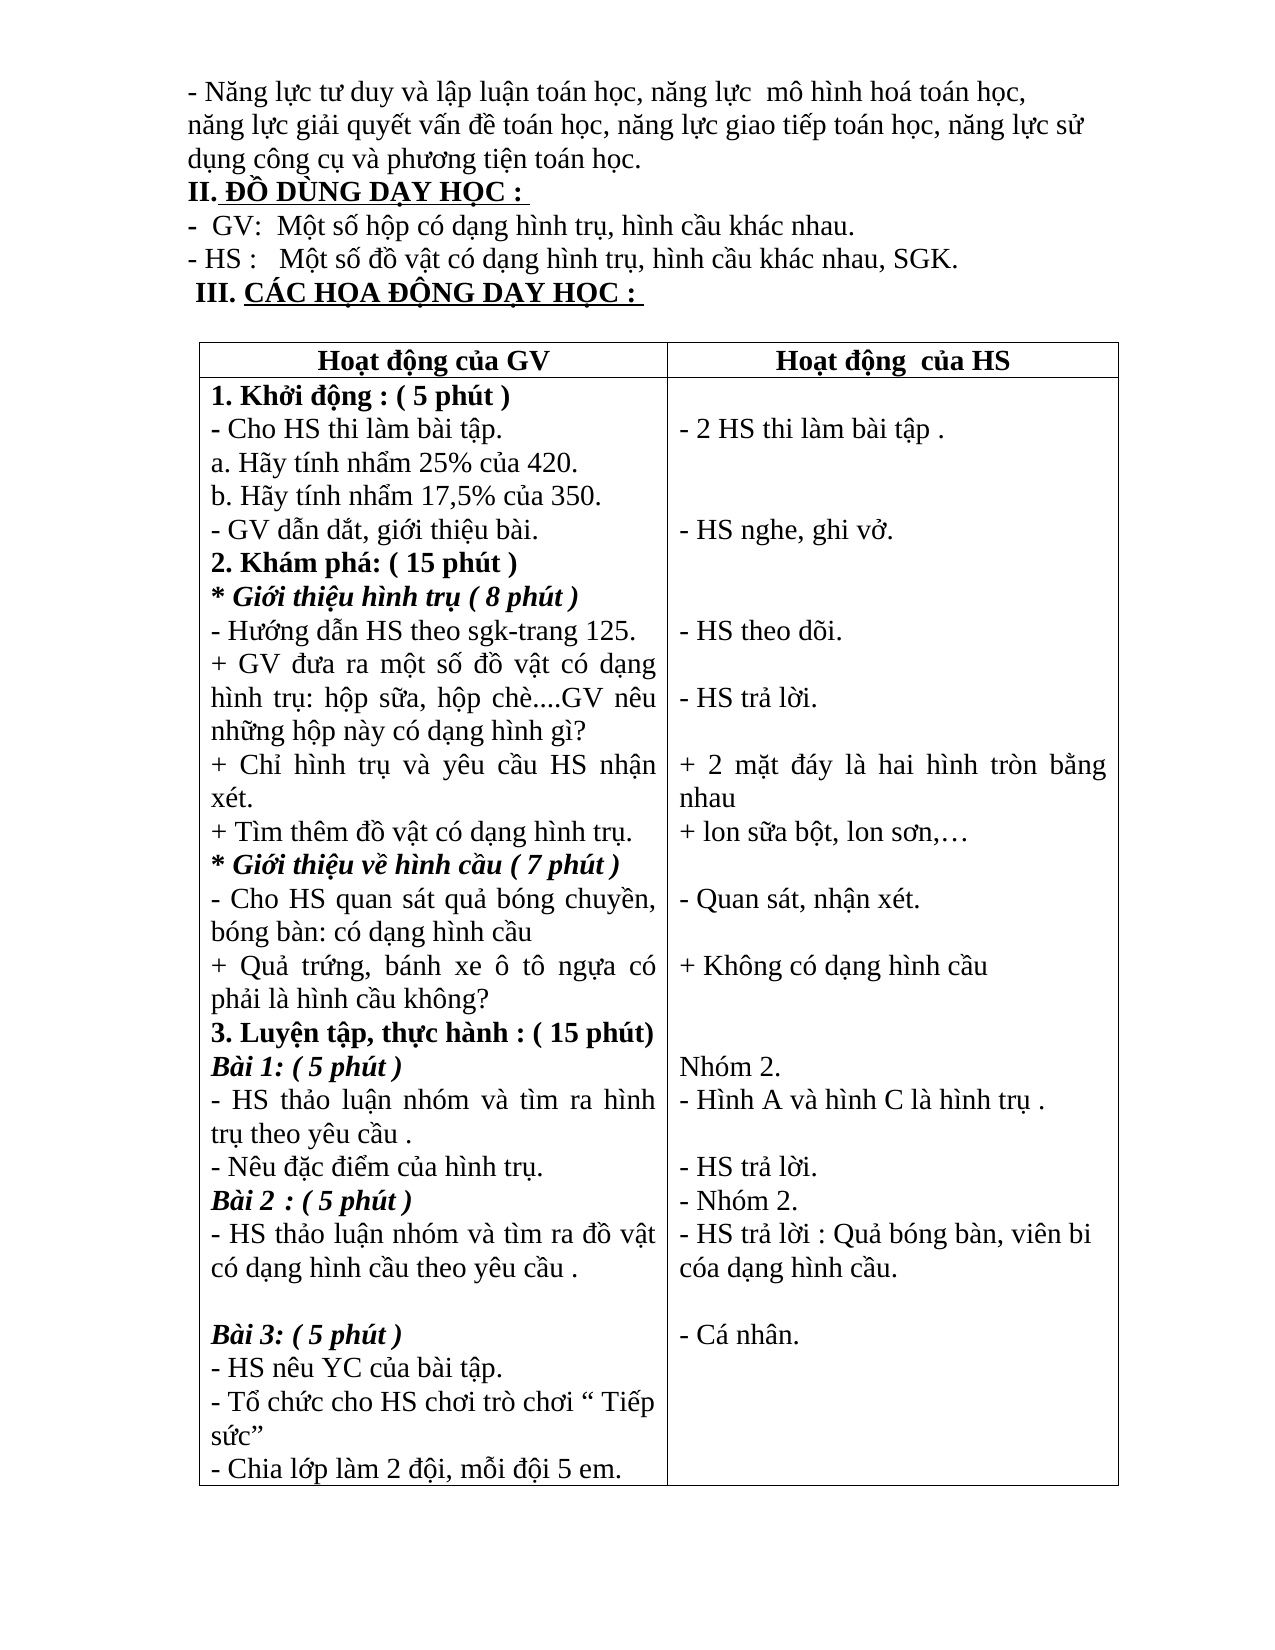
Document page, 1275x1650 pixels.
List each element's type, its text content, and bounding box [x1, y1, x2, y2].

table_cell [200, 378, 667, 1485]
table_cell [668, 378, 1118, 1485]
text II. ĐỒ DÙNG DẠY HỌC : [187, 174, 1087, 208]
text - GV: Một số hộp có dạng hình trụ, hình cầu khác nhau. [187, 208, 1087, 242]
table_header Hoạt động của HS [668, 343, 1118, 377]
text III. CÁC HỌA ĐỘNG DẠY HỌC : [187, 275, 1087, 309]
table_header Hoạt động của GV [200, 343, 667, 377]
text - Năng lực tư duy và lập luận toán học, năng lực mô hình hoá toán học, năng lực giải quyết vấn đề toán học, năng lực giao tiếp toán học, năng lực sử dụng công cụ và phương tiện toán học. [187, 74, 1087, 174]
text - HS : Một số đồ vật có dạng hình trụ, hình cầu khác nhau, SGK. [187, 242, 1087, 275]
